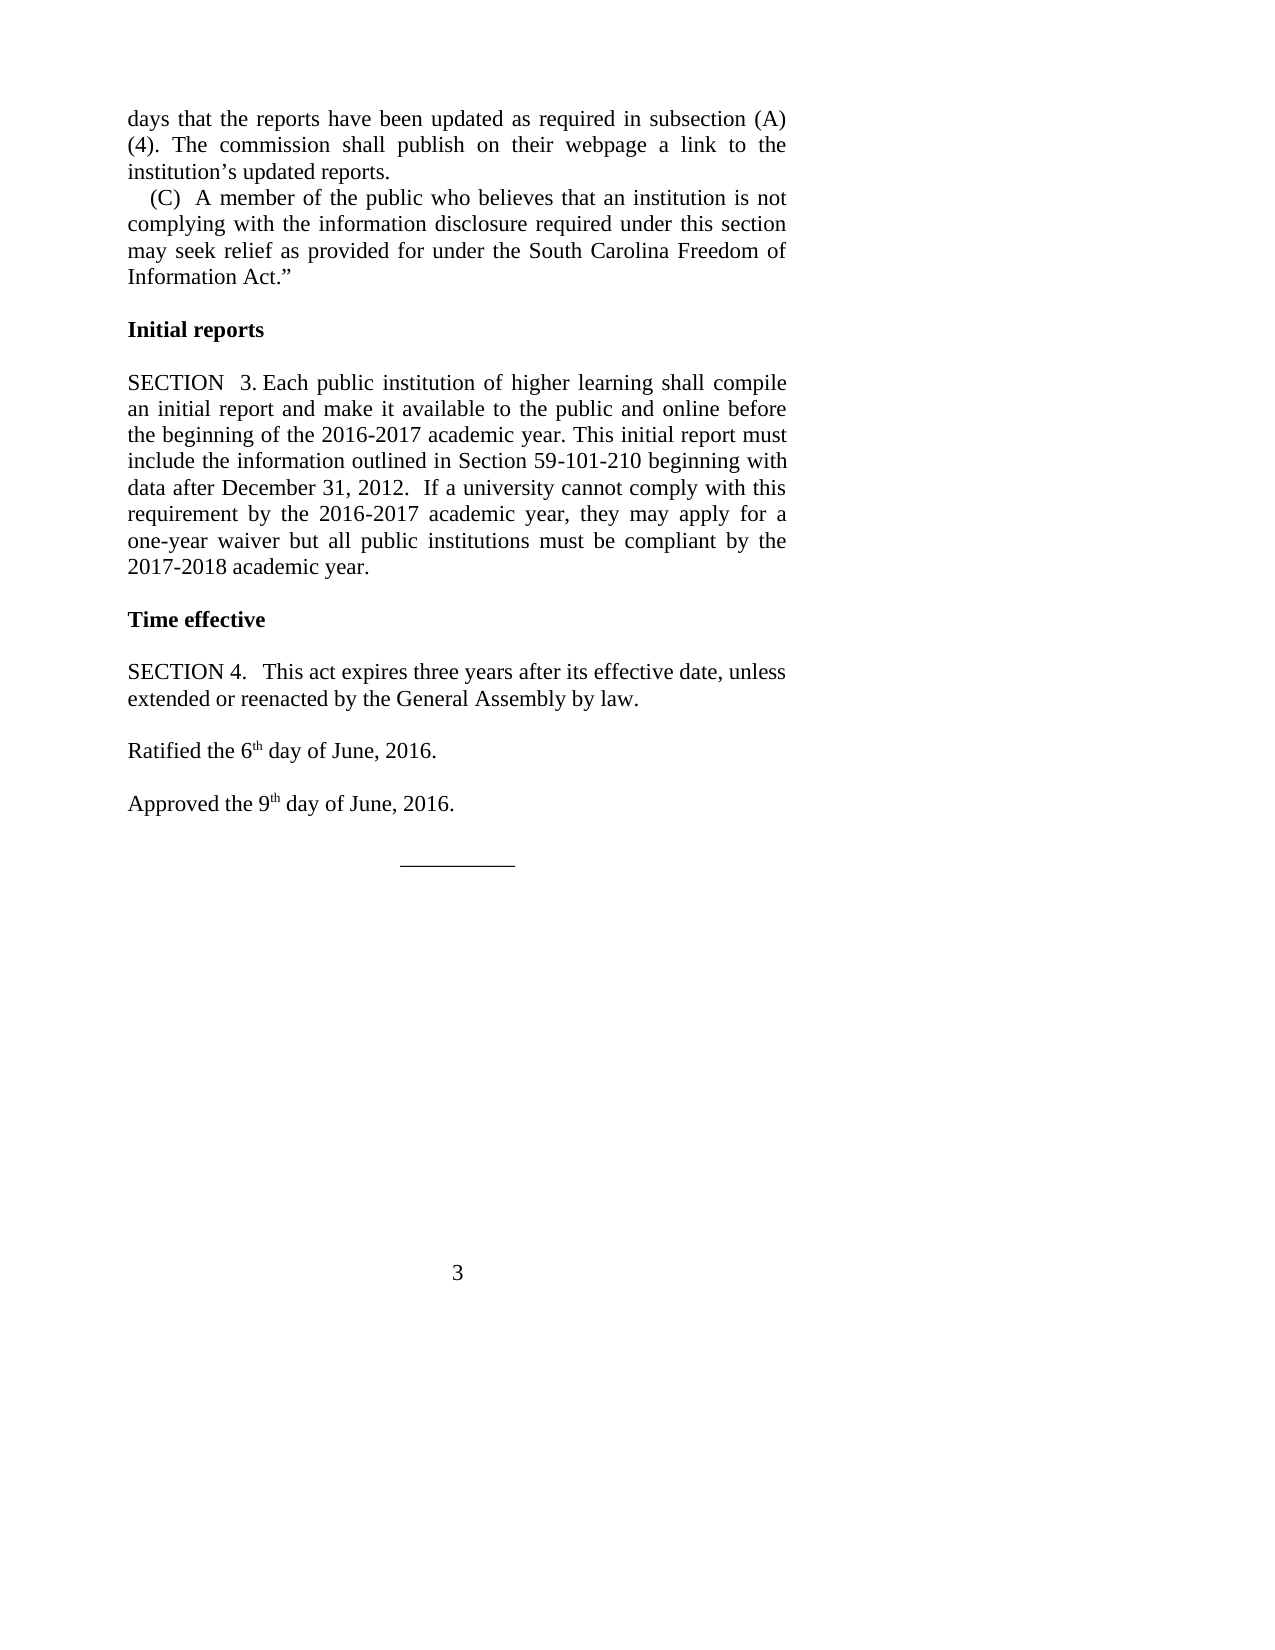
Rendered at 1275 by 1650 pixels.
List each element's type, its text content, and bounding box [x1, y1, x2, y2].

text Time effective [127, 606, 787, 632]
text Ratified the 6th day of June, 2016. [127, 737, 787, 764]
text Approved the 9th day of June, 2016. [127, 790, 787, 817]
text SECTION 4. This act expires three years after its effective date, unless extended or reenacted by the General Assembly by law. [127, 658, 787, 711]
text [127, 105, 787, 184]
text (C) A member of the public who believes that an institution is not complying with the information disclosure required under this section may seek relief as provided for under the South Carolina Freedom of Information Act.” [127, 184, 787, 289]
text SECTION 3. Each public institution of higher learning shall compile an initial report and make it available to the public and online before the beginning of the 2016-2017 academic year. This initial report must include the information outlined in Section 59-101-210 beginning with data after December 31, 2012. If a university cannot comply with this requirement by the 2016-2017 academic year, they may apply for a one-year waiver but all public institutions must be compliant by the 2017-2018 academic year. [127, 368, 787, 579]
text Initial reports [127, 316, 787, 342]
text __________ [127, 843, 787, 869]
